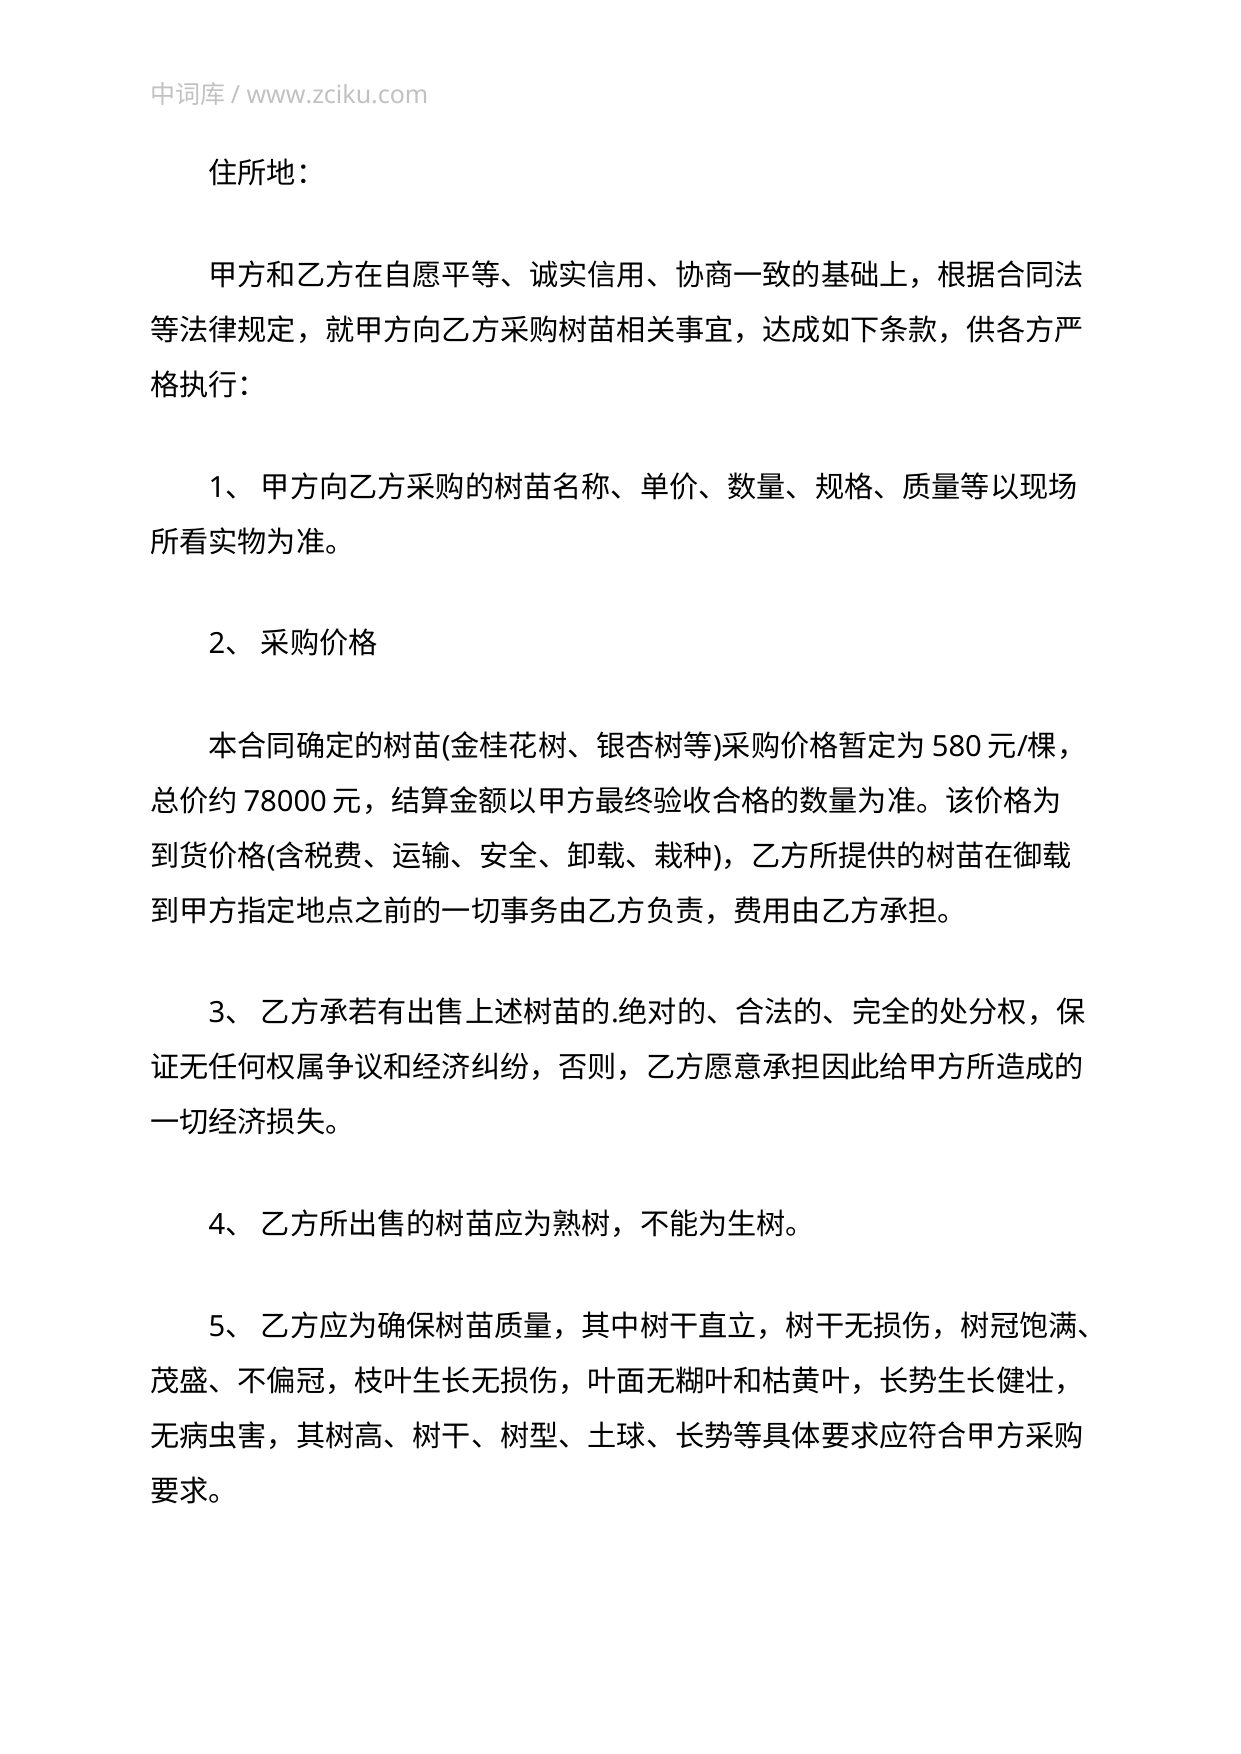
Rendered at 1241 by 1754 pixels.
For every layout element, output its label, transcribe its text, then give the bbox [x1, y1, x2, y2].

text 本合同确定的树苗(金桂花树、银杏树等)采购价格暂定为580元/棵，总价约78000元，结算金额以甲方最终验收合格的数量为准。该价格为到货价格(含税费、运输、安全、卸载、栽种)，乙方所提供的树苗在御载到甲方指定地点之前的一切事务由乙方负责，费用由乙方承担。 [150, 722, 1090, 929]
text 3、 乙方承若有出售上述树苗的.绝对的、合法的、完全的处分权，保证无任何权属争议和经济纠纷，否则，乙方愿意承担因此给甲方所造成的一切经济损失。 [150, 989, 1090, 1141]
text 甲方和乙方在自愿平等、诚实信用、协商一致的基础上，根据合同法等法律规定，就甲方向乙方采购树苗相关事宜，达成如下条款，供各方严格执行： [150, 252, 1090, 404]
text 2、 采购价格 [150, 620, 1090, 662]
text 住所地： [150, 150, 1090, 192]
text 1、 甲方向乙方采购的树苗名称、单价、数量、规格、质量等以现场所看实物为准。 [150, 463, 1090, 561]
text 4、 乙方所出售的树苗应为熟树，不能为生树。 [150, 1201, 1090, 1243]
text 5、 乙方应为确保树苗质量，其中树干直立，树干无损伤，树冠饱满、茂盛、不偏冠，枝叶生长无损伤，叶面无糊叶和枯黄叶，长势生长健壮，无病虫害，其树高、树干、树型、土球、长势等具体要求应符合甲方采购要求。 [150, 1302, 1090, 1509]
